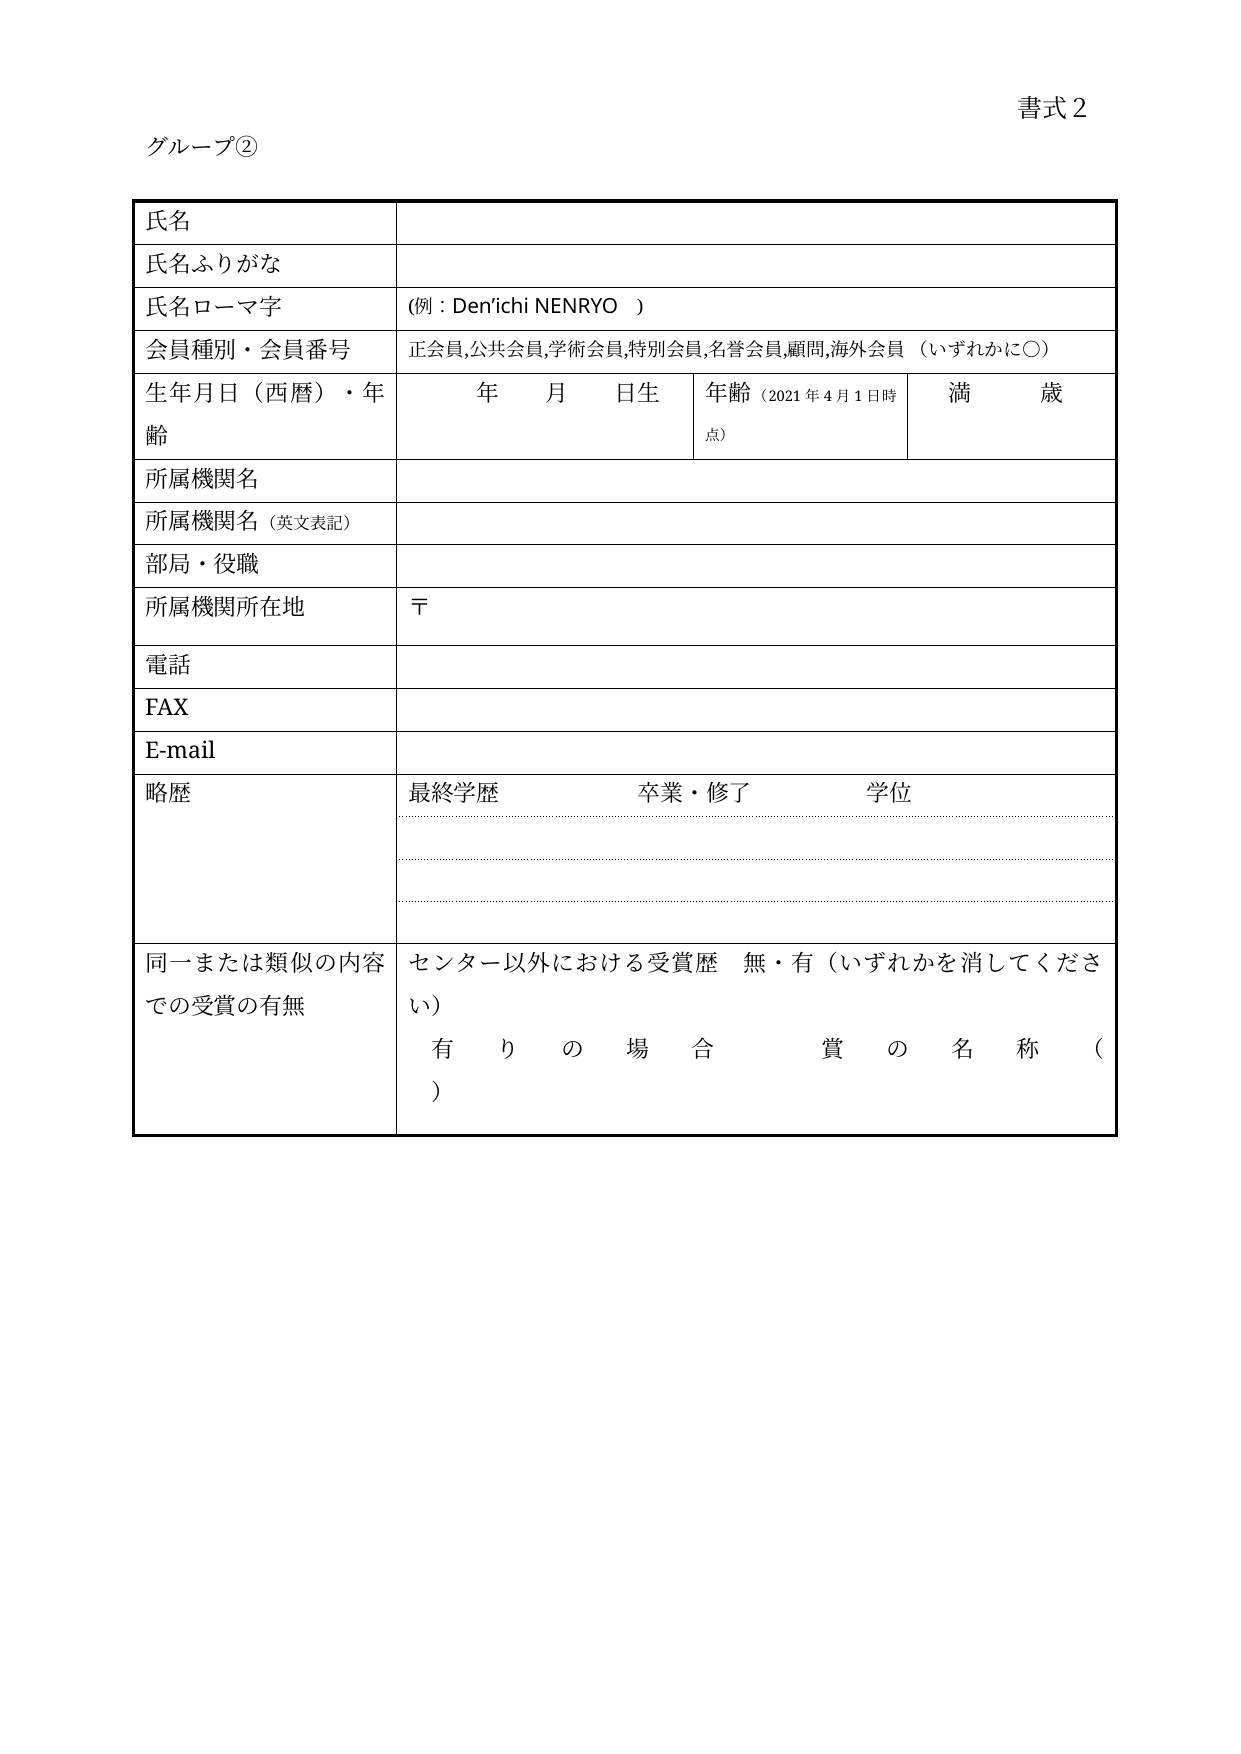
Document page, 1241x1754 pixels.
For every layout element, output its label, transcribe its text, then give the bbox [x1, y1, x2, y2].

table_cell 氏名 [135, 203, 396, 244]
table_cell [397, 859, 1115, 901]
table_cell [397, 545, 1115, 587]
table_cell 会員種別・会員番号 [135, 331, 396, 373]
table_cell 氏名ローマ字 [135, 288, 396, 330]
table_cell 年齢（2021年4月1日時点） [694, 374, 907, 459]
table_cell 略歴 [135, 775, 396, 943]
table_cell 部局・役職 [135, 545, 396, 587]
table_cell E-mail [135, 732, 396, 773]
table_cell [397, 732, 1115, 773]
table_cell [397, 460, 1115, 502]
table_cell [397, 203, 1115, 244]
table_cell 同一または類似の内容での受賞の有無 [135, 944, 396, 1134]
table_cell 〒 [397, 588, 1115, 645]
table_cell 最終学歴 卒業・修了 学位 [397, 775, 1115, 816]
table_cell 生年月日（西暦）・年齢 [135, 374, 396, 459]
table_cell [397, 816, 1115, 858]
table_cell FAX [135, 689, 396, 731]
table_cell 所属機関名 [135, 460, 396, 502]
table_cell [397, 245, 1115, 287]
table_cell 氏名ふりがな [135, 245, 396, 287]
table_cell 満 歳 [908, 374, 1115, 459]
table_cell 所属機関所在地 [135, 588, 396, 645]
table_cell [397, 689, 1115, 731]
table_cell 年 月 日生 [397, 374, 693, 459]
table_cell [397, 646, 1115, 688]
table_cell (例：Den’ichi NENRYO ) [397, 288, 1115, 330]
table_cell [397, 901, 1115, 943]
table_cell 正会員,公共会員,学術会員,特別会員,名誉会員,顧問,海外会員 （いずれかに○） [397, 331, 1115, 373]
table_cell 所属機関名（英文表記） [135, 503, 396, 544]
table_header グループ② [135, 128, 1115, 199]
table_cell 電話 [135, 646, 396, 688]
table_cell [397, 503, 1115, 544]
table_cell センター以外における受賞歴 無・有（いずれかを消してください） 有りの場合 賞の名称（ ） [397, 944, 1115, 1134]
